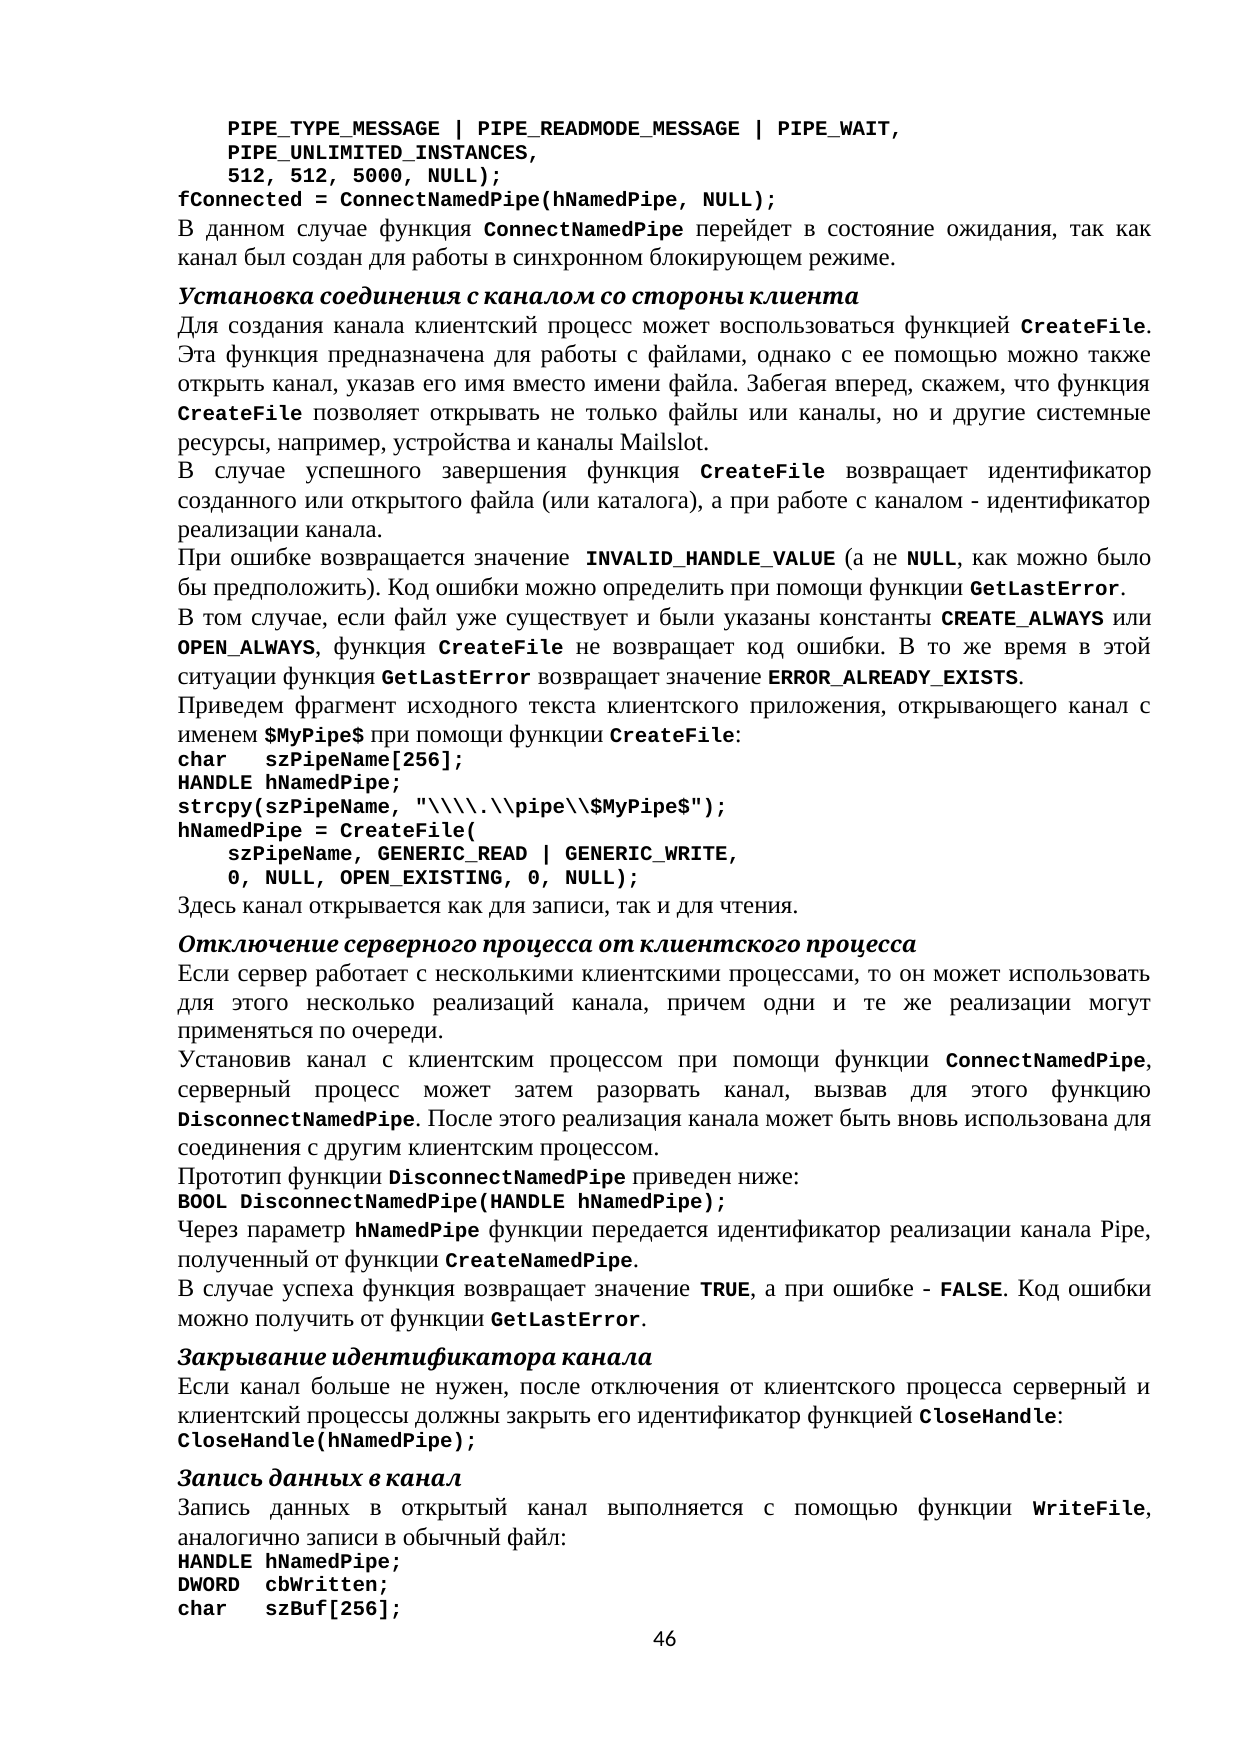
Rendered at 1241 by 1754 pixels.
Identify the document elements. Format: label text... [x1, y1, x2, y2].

text В случае успешного завершения функция CreateFile возвращает идентификатор созданного или открытого файла (или каталога), а при работе с каналом - идентификатор реализации канала. [177, 455, 1152, 542]
text PIPE_UNLIMITED_INSTANCES, [177, 142, 1152, 165]
subtitle Отключение серверного процесса от клиентского процесса [177, 932, 1152, 958]
text В том случае, если файл уже существует и были указаны константы CREATE_ALWAYS или OPEN_ALWAYS, функция CreateFile не возвращает код ошибки. В то же время в этой ситуации функция GetLastError возвращает значение ERROR_ALREADY_EXISTS. [177, 602, 1152, 690]
text fConnected = ConnectNamedPipe(hNamedPipe, NULL); [177, 189, 1152, 213]
text В случае успеха функция возвращает значение TRUE, а при ошибке - FALSE. Код ошибки можно получить от функции GetLastError. [177, 1273, 1152, 1333]
text strcpy(szPipeName, "\\\\.\\pipe\\$MyPipe$"); [177, 796, 1152, 819]
text hNamedPipe = CreateFile( [177, 819, 1152, 843]
text DWORD cbWritten; [177, 1574, 1152, 1598]
text 0, NULL, OPEN_EXISTING, 0, NULL); [177, 867, 1152, 891]
text Приведем фрагмент исходного текста клиентского приложения, открывающего канал с именем $MyPipe$ при помощи функции CreateFile: [177, 690, 1152, 749]
text В данном случае функция ConnectNamedPipe перейдет в состояние ожидания, так как канал был создан для работы в синхронном блокирующем режиме. [177, 213, 1152, 271]
text HANDLE hNamedPipe; [177, 772, 1152, 796]
text При ошибке возвращается значение INVALID_HANDLE_VALUE (а не NULL, как можно было бы предположить). Код ошибки можно определить при помощи функции GetLastError. [177, 542, 1152, 602]
text HANDLE hNamedPipe; [177, 1551, 1152, 1574]
text Здесь канал открывается как для записи, так и для чтения. [177, 891, 1152, 919]
text Через параметр hNamedPipe функции передается идентификатор реализации канала Pipe, полученный от функции CreateNamedPipe. [177, 1214, 1152, 1273]
text 512, 512, 5000, NULL); [177, 165, 1152, 189]
text char szBuf[256]; [177, 1598, 1152, 1622]
text Запись данных в открытый канал выполняется с помощью функции WriteFile, аналогично записи в обычный файл: [177, 1492, 1152, 1551]
text Прототип функции DisconnectNamedPipe приведен ниже: [177, 1161, 1152, 1191]
text Для создания канала клиентский процесс может воспользоваться функцией CreateFile. Эта функция предназначена для работы с файлами, однако с ее помощью можно также открыть канал, указав его имя вместо имени файла. Забегая вперед, скажем, что функция CreateFile позволяет открывать не только файлы или каналы, но и другие системные ресурсы, например, устройства и каналы Mailslot. [177, 310, 1152, 455]
text CloseHandle(hNamedPipe); [177, 1430, 1152, 1453]
subtitle Установка соединения с каналом со стороны клиента [177, 283, 1152, 310]
subtitle Закрывание идентификатора канала [177, 1345, 1152, 1371]
text Если сервер работает с несколькими клиентскими процессами, то он может использовать для этого несколько реализаций канала, причем одни и те же реализации могут применяться по очереди. [177, 958, 1152, 1044]
text char szPipeName[256]; [177, 749, 1152, 772]
text BOOL DisconnectNamedPipe(HANDLE hNamedPipe); [177, 1191, 1152, 1214]
text Если канал больше не нужен, после отключения от клиентского процесса серверный и клиентский процессы должны закрыть его идентификатор функцией CloseHandle: [177, 1371, 1152, 1430]
text Установив канал с клиентским процессом при помощи функции ConnectNamedPipe, серверный процесс может затем разорвать канал, вызвав для этого функцию DisconnectNamedPipe. После этого реализация канала может быть вновь использована для соединения с другим клиентским процессом. [177, 1044, 1152, 1161]
subtitle Запись данных в канал [177, 1466, 1152, 1492]
text szPipeName, GENERIC_READ | GENERIC_WRITE, [177, 843, 1152, 867]
text PIPE_TYPE_MESSAGE | PIPE_READMODE_MESSAGE | PIPE_WAIT, [177, 118, 1152, 142]
